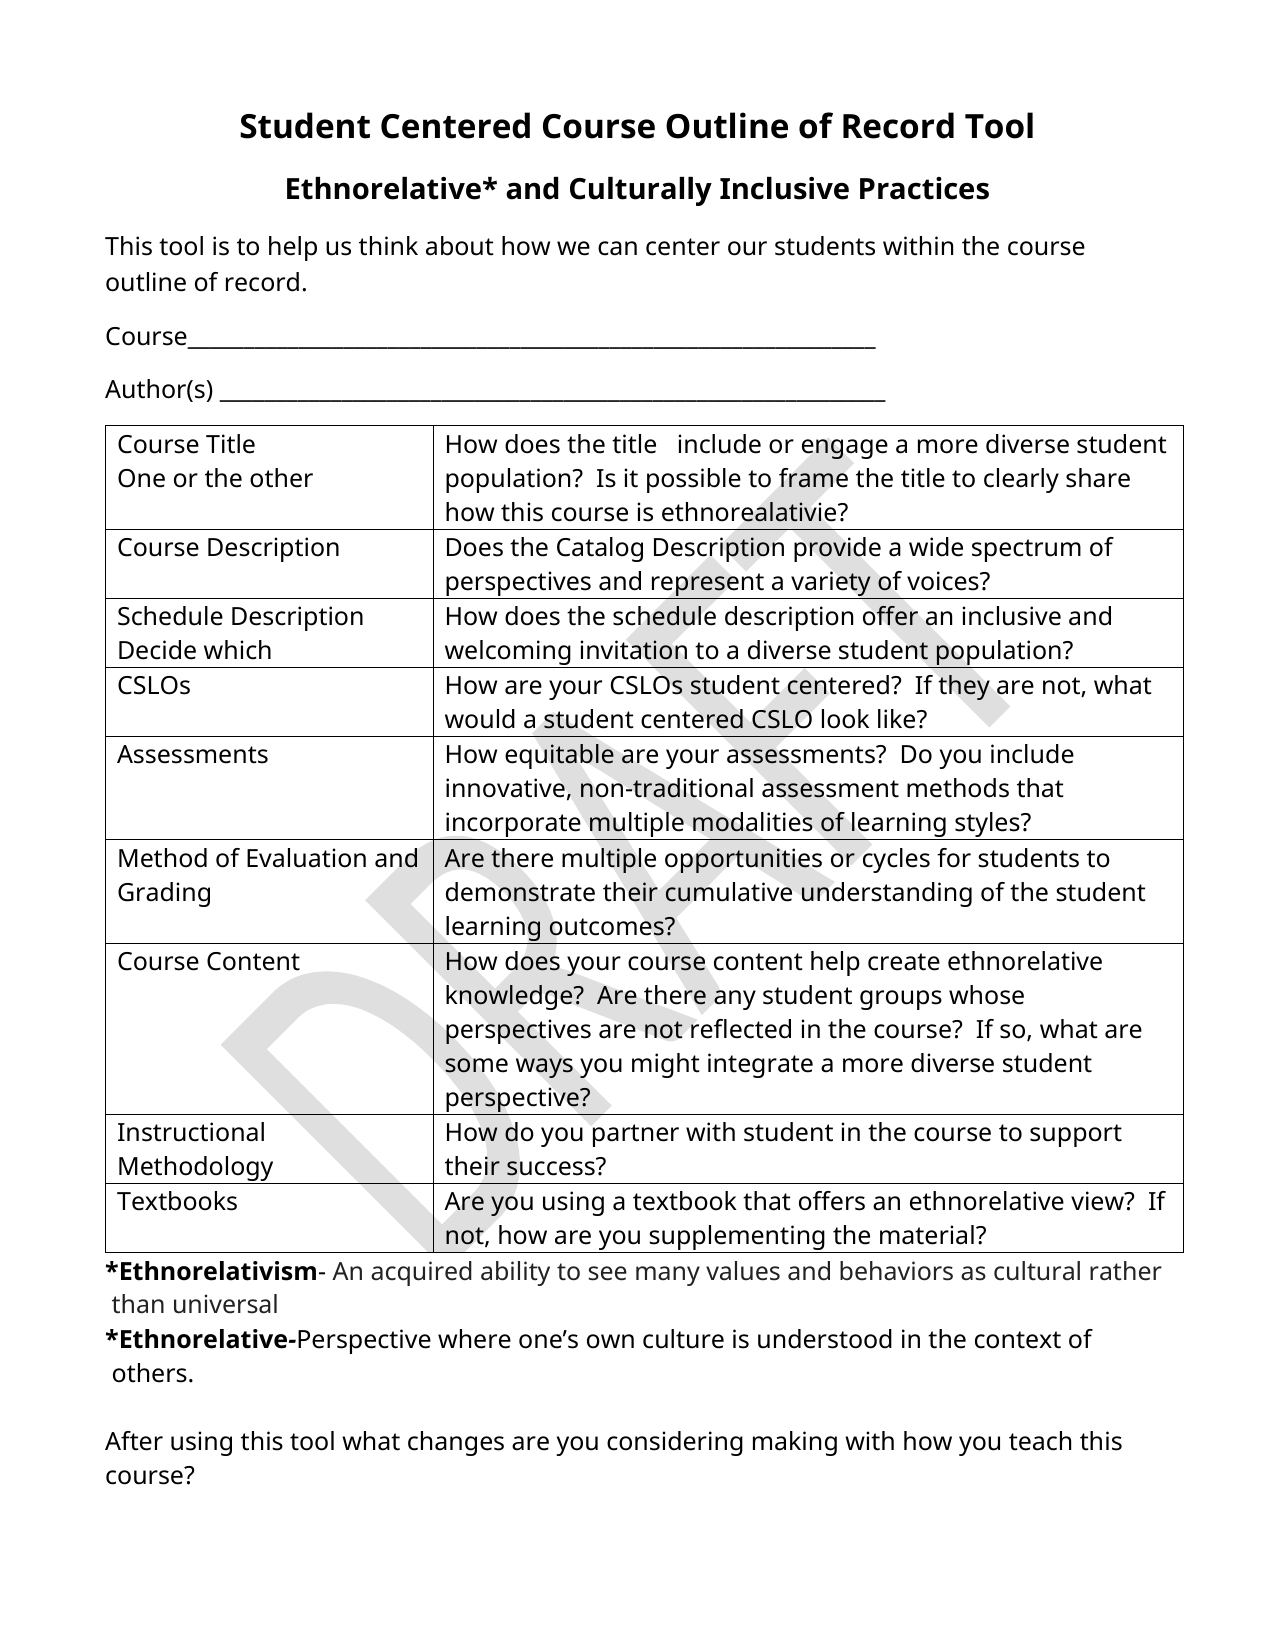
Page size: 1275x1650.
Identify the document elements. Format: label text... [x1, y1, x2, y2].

table_cell Course Content [106, 944, 433, 1114]
table_cell How are your CSLOs student centered? If they are not, what would a student centered CSLO look like? [434, 668, 1183, 736]
text Ethnorelative* and Culturally Inclusive Practices [105, 169, 1170, 208]
text This tool is to help us think about how we can center our students within the course outline of record. [105, 228, 1170, 299]
text After using this tool what changes are you considering making with how you teach this course? [105, 1423, 1170, 1492]
table_cell Instructional Methodology [106, 1115, 433, 1183]
table_cell How does the schedule description offer an inclusive and welcoming invitation to a diverse student population? [434, 599, 1183, 667]
table_cell Are there multiple opportunities or cycles for students to demonstrate their cumulative understanding of the student learning outcomes? [434, 840, 1183, 942]
table_cell CSLOs [106, 668, 433, 736]
table_cell Are you using a textbook that offers an ethnorelative view? If not, how are you supplementing the material? [434, 1184, 1183, 1252]
text Course______________________________________________________________ [105, 318, 1170, 352]
table_cell How do you partner with student in the course to support their success? [434, 1115, 1183, 1183]
table_cell Does the Catalog Description provide a wide spectrum of perspectives and represent a variety of voices? [434, 530, 1183, 598]
table_cell How equitable are your assessments? Do you include innovative, non-traditional assessment methods that incorporate multiple modalities of learning styles? [434, 737, 1183, 839]
text Author(s) ____________________________________________________________ [105, 372, 1170, 406]
text than universal [105, 1287, 1170, 1321]
table_cell Textbooks [106, 1184, 433, 1252]
table_cell Method of Evaluation and Grading [106, 840, 433, 942]
text others. [105, 1355, 1170, 1389]
table_header How does the title include or engage a more diverse student population? Is it possible to frame the title to clearly share how this course is ethnorealativie? [434, 426, 1183, 528]
table_cell Course Description [106, 530, 433, 598]
table_cell How does your course content help create ethnorelative knowledge? Are there any student groups whose perspectives are not reflected in the course? If so, what are some ways you might integrate a more diverse student perspective? [434, 944, 1183, 1114]
text *Ethnorelative-Perspective where one’s own culture is understood in the context of [105, 1321, 1170, 1355]
table_cell Schedule Description Decide which [106, 599, 433, 667]
table_cell Assessments [106, 737, 433, 839]
text Student Centered Course Outline of Record Tool [105, 103, 1170, 148]
table_header Course Title One or the other [106, 426, 433, 528]
text *Ethnorelativism- An acquired ability to see many values and behaviors as cultural rather [105, 1253, 1170, 1287]
